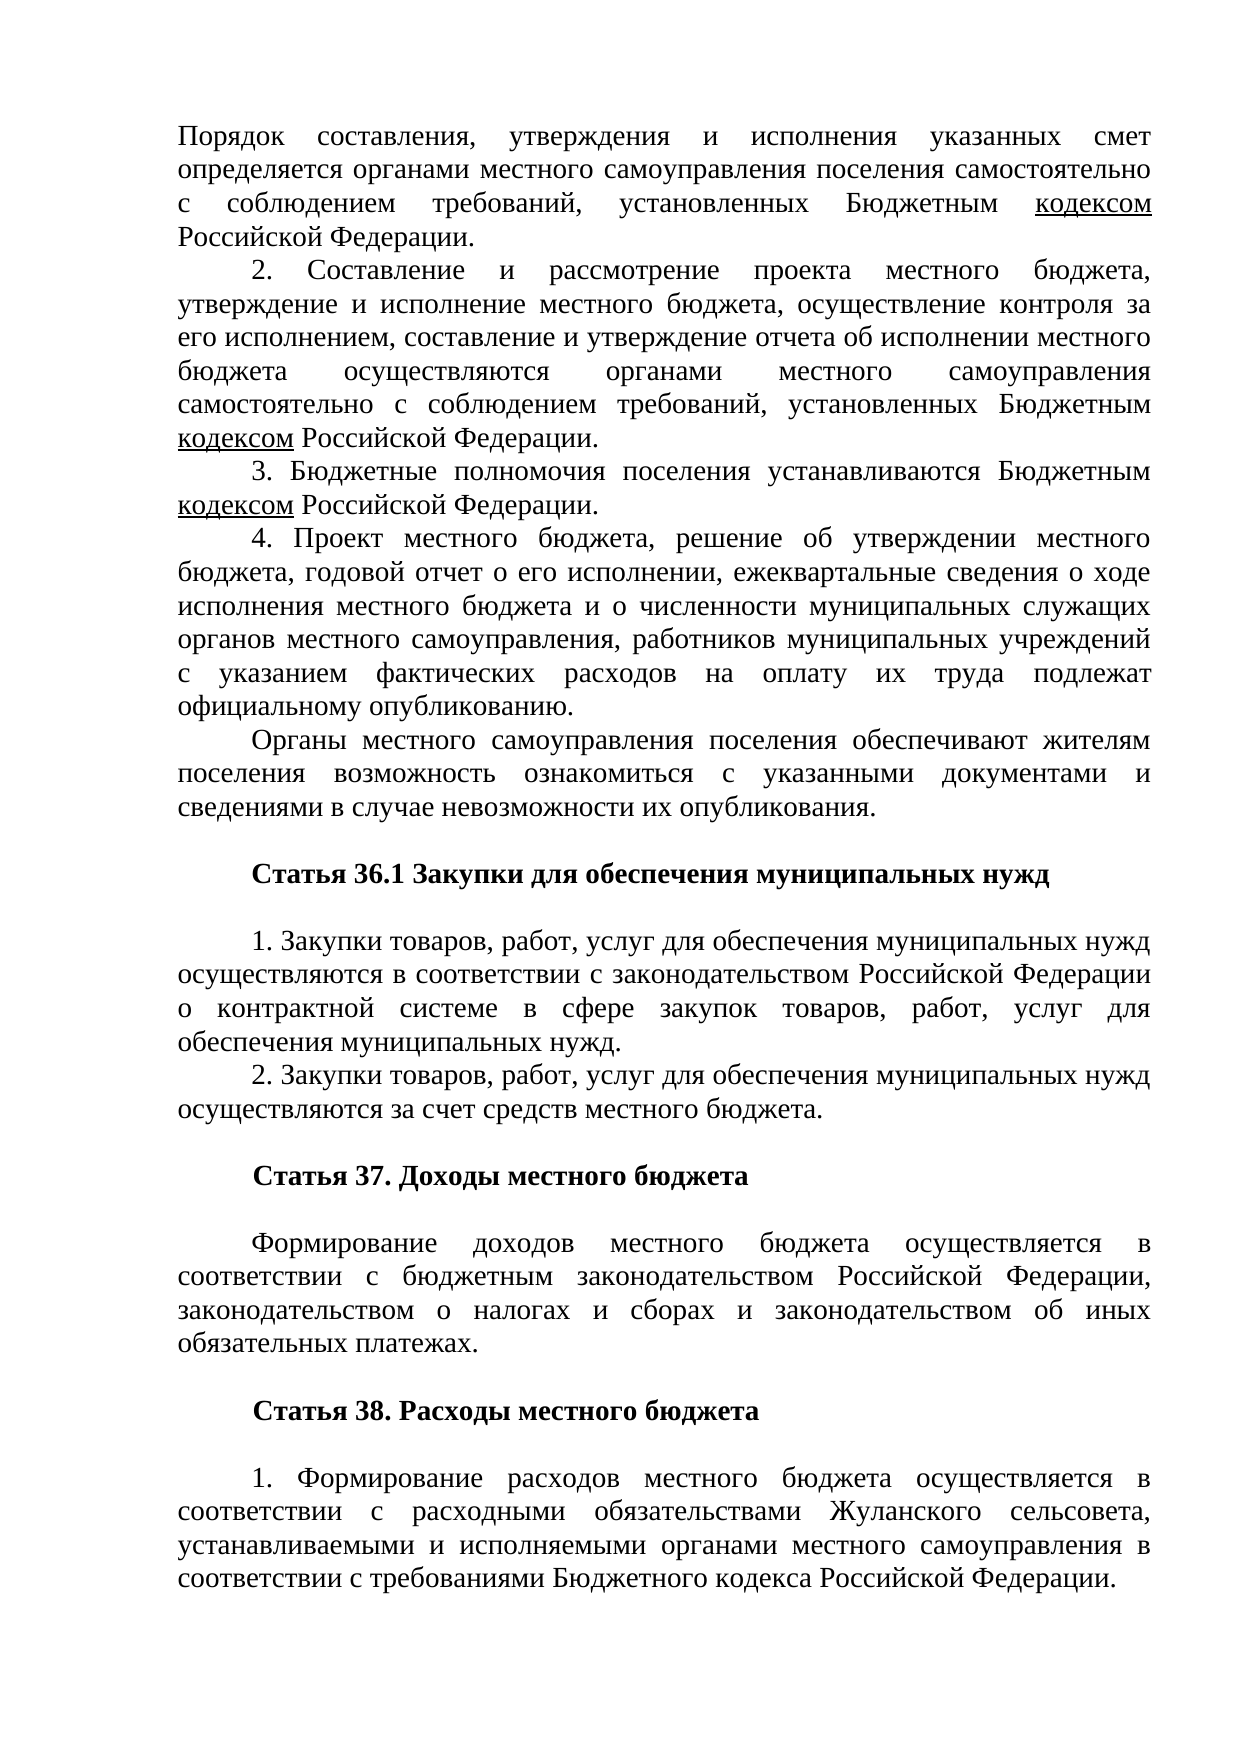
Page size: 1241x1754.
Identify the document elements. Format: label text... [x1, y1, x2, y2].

text 1. Закупки товаров, работ, услуг для обеспечения муниципальных нужд осуществляются в соответствии с законодательством Российской Федерации о контрактной системе в сфере закупок товаров, работ, услуг для обеспечения муниципальных нужд. [177, 923, 1152, 1057]
text Статья 37. Доходы местного бюджета [177, 1158, 1152, 1191]
text 2. Составление и рассмотрение проекта местного бюджета, утверждение и исполнение местного бюджета, осуществление контроля за его исполнением, составление и утверждение отчета об исполнении местного бюджета осуществляются органами местного самоуправления самостоятельно с соблюдением требований, установленных Бюджетным кодексом Российской Федерации. [177, 252, 1152, 453]
text 3. Бюджетные полномочия поселения устанавливаются Бюджетным кодексом Российской Федерации. [177, 453, 1152, 521]
text 4. Проект местного бюджета, решение об утверждении местного бюджета, годовой отчет о его исполнении, ежеквартальные сведения о ходе исполнения местного бюджета и о численности муниципальных служащих органов местного самоуправления, работников муниципальных учреждений с указанием фактических расходов на оплату их труда подлежат официальному опубликованию. [177, 521, 1152, 722]
text Формирование доходов местного бюджета осуществляется в соответствии с бюджетным законодательством Российской Федерации, законодательством о налогах и сборах и законодательством об иных обязательных платежах. [177, 1225, 1152, 1359]
text Органы местного самоуправления поселения обеспечивают жителям поселения возможность ознакомиться с указанными документами и сведениями в случае невозможности их опубликования. [177, 722, 1152, 822]
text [177, 118, 1152, 252]
text Статья 38. Расходы местного бюджета [177, 1393, 1152, 1426]
text Статья 36.1 Закупки для обеспечения муниципальных нужд [177, 856, 1152, 889]
text 2. Закупки товаров, работ, услуг для обеспечения муниципальных нужд осуществляются за счет средств местного бюджета. [177, 1057, 1152, 1124]
text 1. Формирование расходов местного бюджета осуществляется в соответствии с расходными обязательствами Жуланского сельсовета, устанавливаемыми и исполняемыми органами местного самоуправления в соответствии с требованиями Бюджетного кодекса Российской Федерации. [177, 1460, 1152, 1594]
